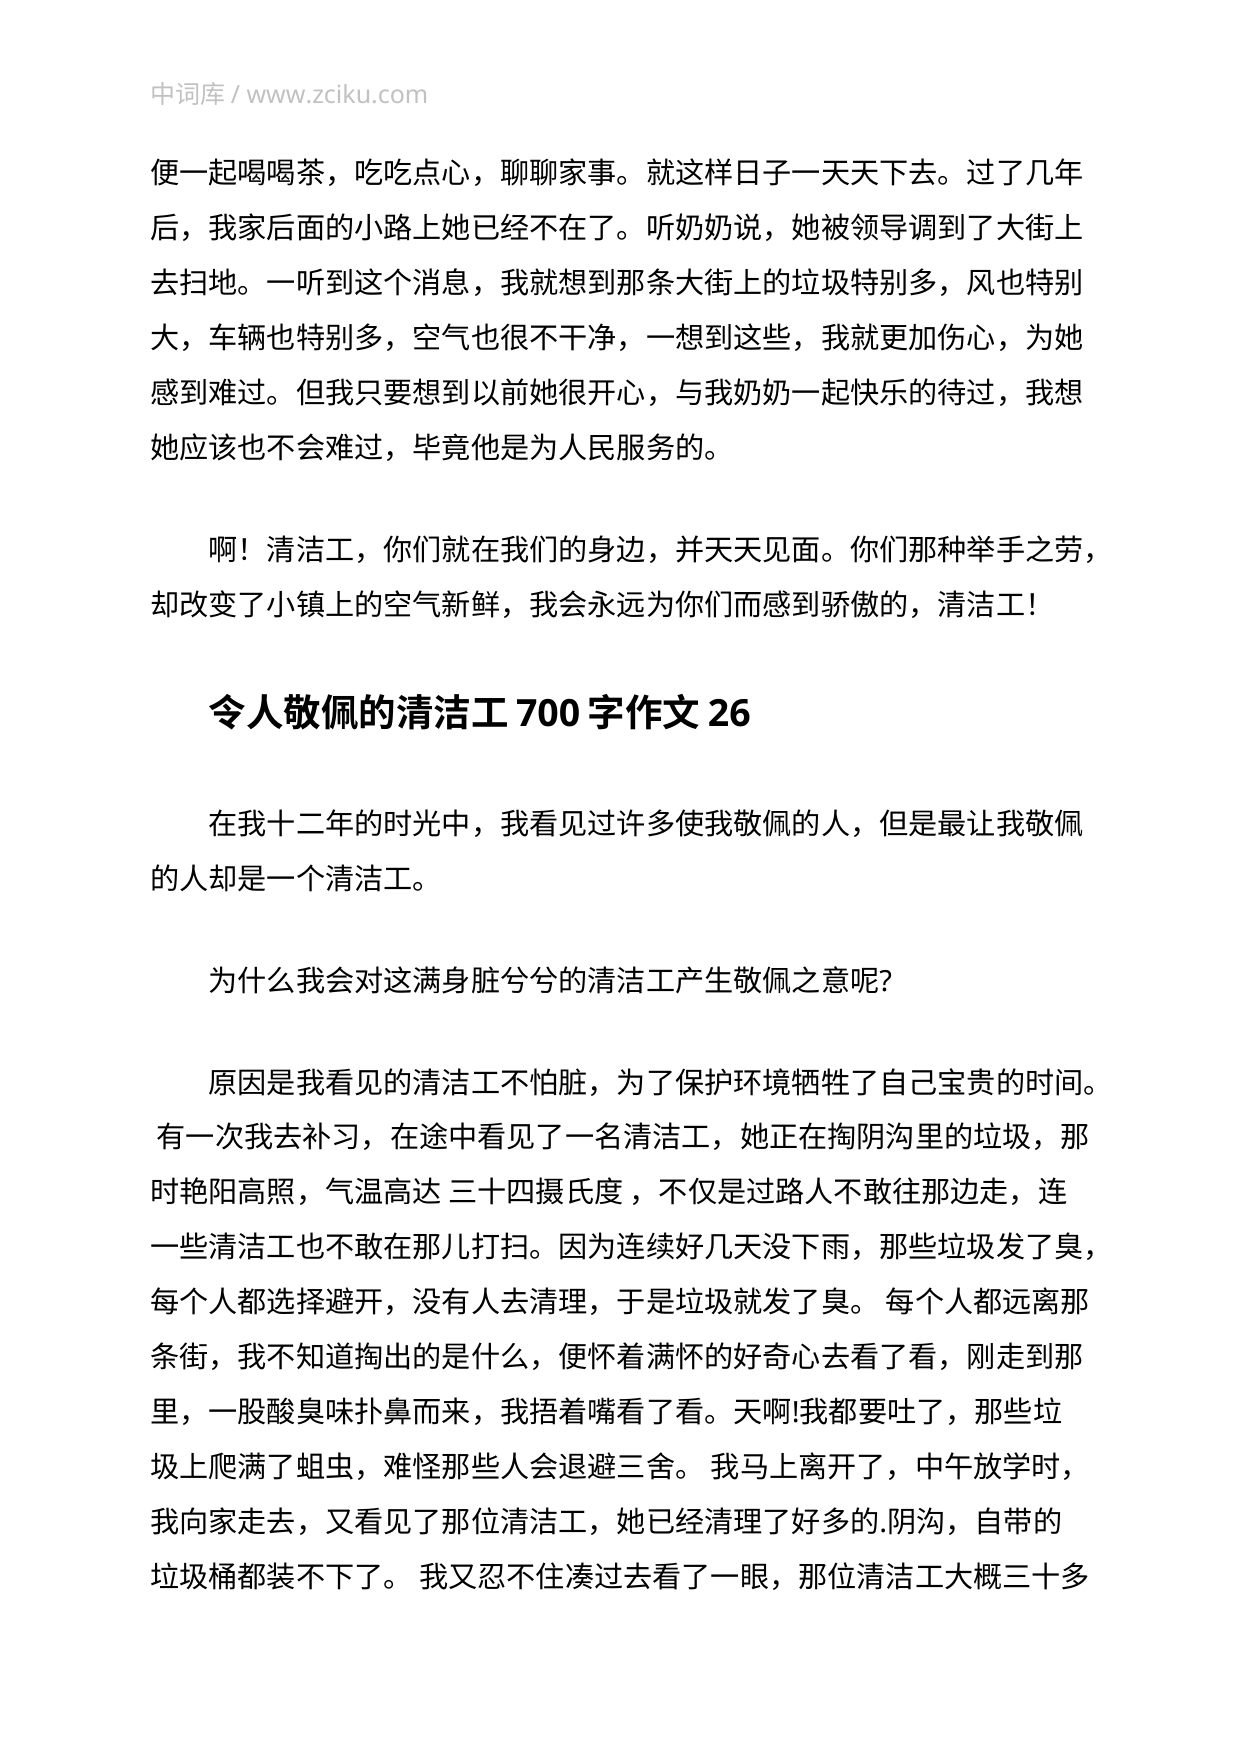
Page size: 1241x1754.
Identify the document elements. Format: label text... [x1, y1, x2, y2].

text 令人敬佩的清洁工700字作文26 [150, 683, 1090, 737]
text 啊！清洁工，你们就在我们的身边，并天天见面。你们那种举手之劳，却改变了小镇上的空气新鲜，我会永远为你们而感到骄傲的，清洁工！ [150, 526, 1090, 623]
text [150, 150, 1090, 467]
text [150, 1059, 1090, 1596]
text 在我十二年的时光中，我看见过许多使我敬佩的人，但是最让我敬佩的人却是一个清洁工。 [150, 801, 1090, 898]
text 为什么我会对这满身脏兮兮的清洁工产生敬佩之意呢? [150, 957, 1090, 999]
